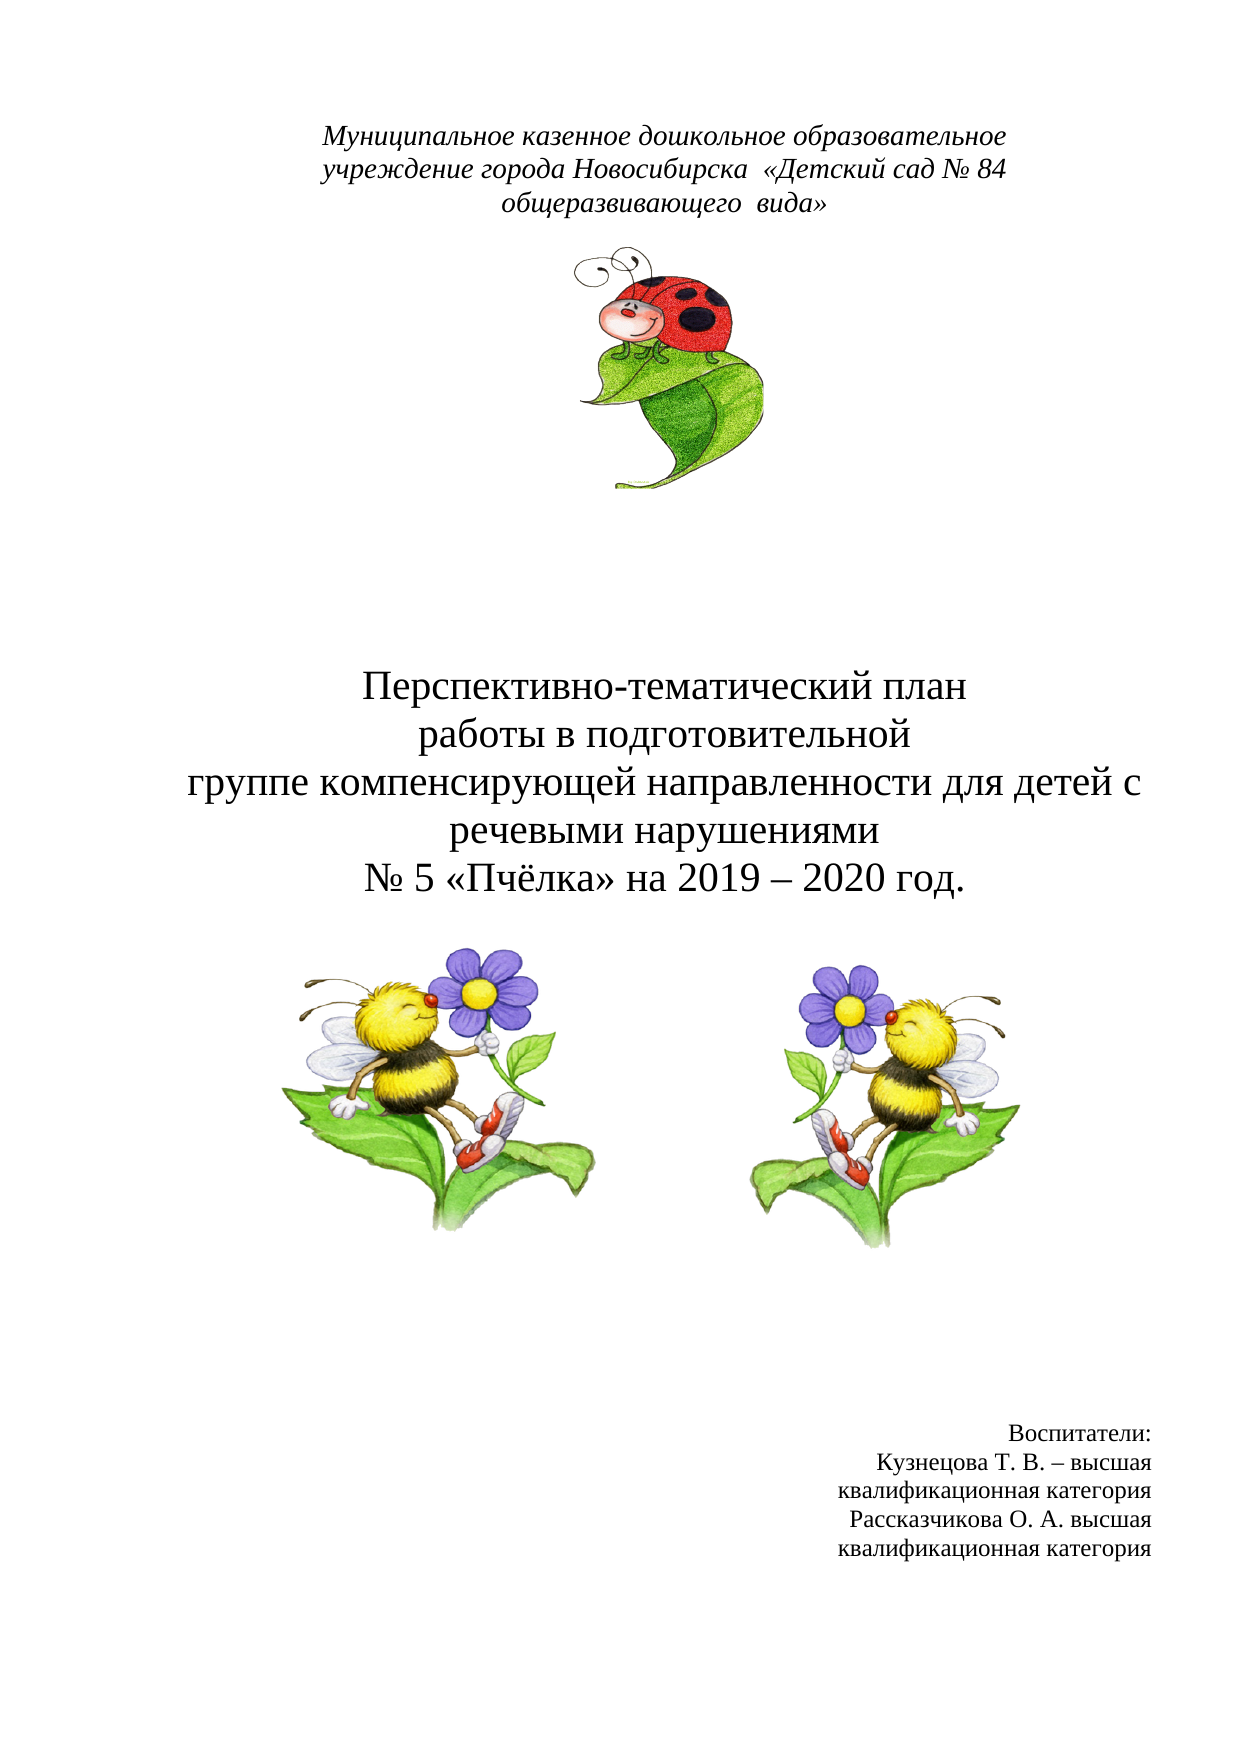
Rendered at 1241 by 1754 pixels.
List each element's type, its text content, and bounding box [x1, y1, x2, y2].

text общеразвивающего вида» [177, 185, 1152, 219]
text работы в подготовительной [177, 709, 1152, 757]
picture [274, 931, 618, 1256]
picture [570, 245, 764, 489]
text Перспективно-тематический план [177, 661, 1152, 709]
text учреждение города Новосибирска «Детский сад № 84 [177, 152, 1152, 185]
text квалификационная категория [177, 1533, 1152, 1562]
text Муниципальное казенное дошкольное образовательное [177, 118, 1152, 152]
text квалификационная категория [177, 1475, 1152, 1504]
picture [729, 948, 1025, 1273]
text Воспитатели: [177, 1418, 1152, 1447]
text Рассказчикова О. А. высшая [177, 1504, 1152, 1533]
text Кузнецова Т. В. – высшая [177, 1447, 1152, 1475]
text группе компенсирующей направленности для детей с речевыми нарушениями [177, 757, 1152, 852]
text № 5 «Пчёлка» на 2019 – 2020 год. [177, 852, 1152, 900]
